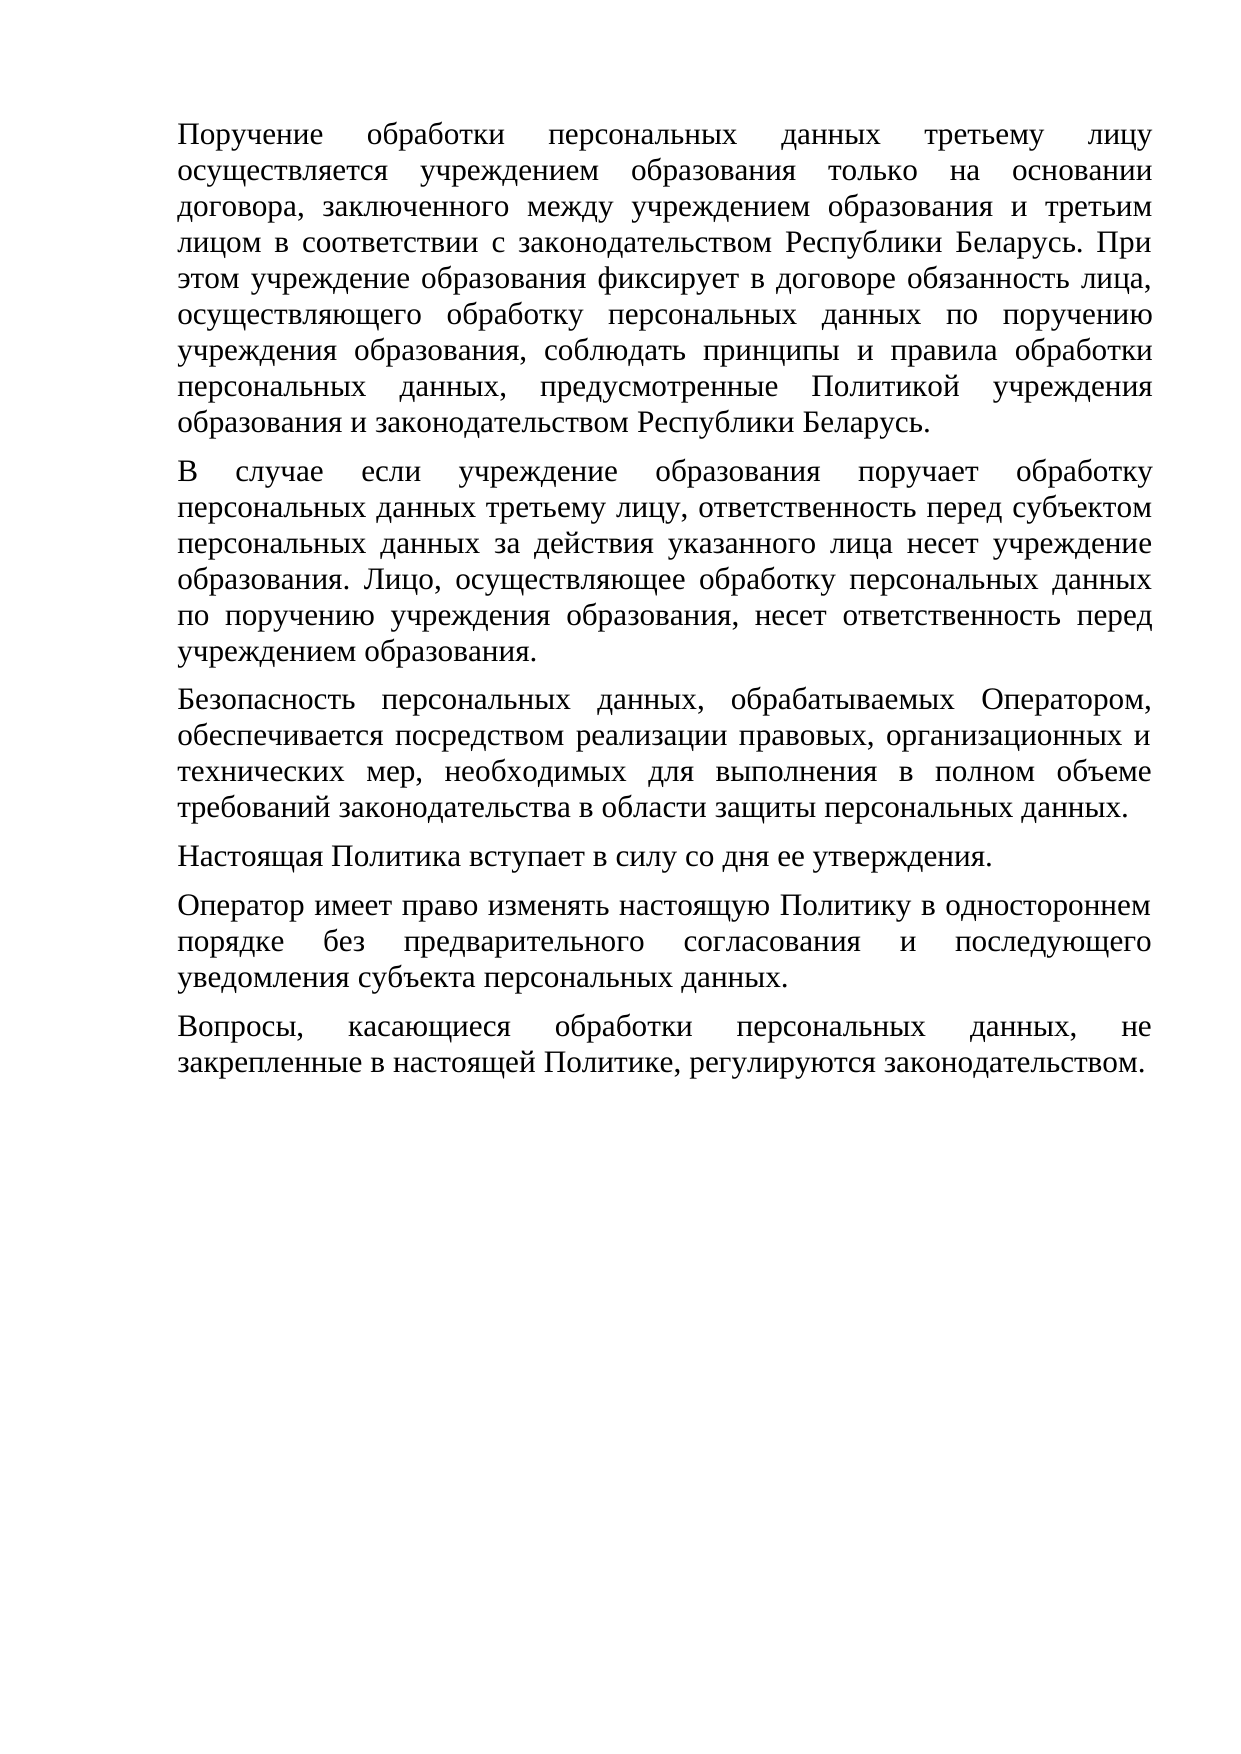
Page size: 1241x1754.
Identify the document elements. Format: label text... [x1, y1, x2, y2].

text Настоящая Политика вступает в силу со дня ее утверждения. [177, 838, 1163, 874]
text В случае если учреждение образования поручает обработку персональных данных третьему лицу, ответственность перед субъектом персональных данных за действия указанного лица несет учреждение образования. Лицо, осуществляющее обработку персональных данных по поручению учреждения образования, несет ответственность перед учреждением образования. [177, 452, 1153, 668]
text Оператор имеет право изменять настоящую Политику в одностороннем порядке без предварительного согласования и последующего уведомления субъекта персональных данных. [177, 887, 1152, 994]
text Безопасность персональных данных, обрабатываемых Оператором, обеспечивается посредством реализации правовых, организационных и технических мер, необходимых для выполнения в полном объеме требований законодательства в области защиты персональных данных. [177, 681, 1152, 824]
text Поручение обработки персональных данных третьему лицу осуществляется учреждением образования только на основании договора, заключенного между учреждением образования и третьим лицом в соответствии с законодательством Республики Беларусь. При этом учреждение образования фиксирует в договоре обязанность лица, осуществляющего обработку персональных данных по поручению учреждения образования, соблюдать принципы и правила обработки персональных данных, предусмотренные Политикой учреждения образования и законодательством Республики Беларусь. [177, 115, 1152, 439]
text Вопросы, касающиеся обработки персональных данных, не закрепленные в настоящей Политике, регулируются законодательством. [177, 1007, 1152, 1079]
